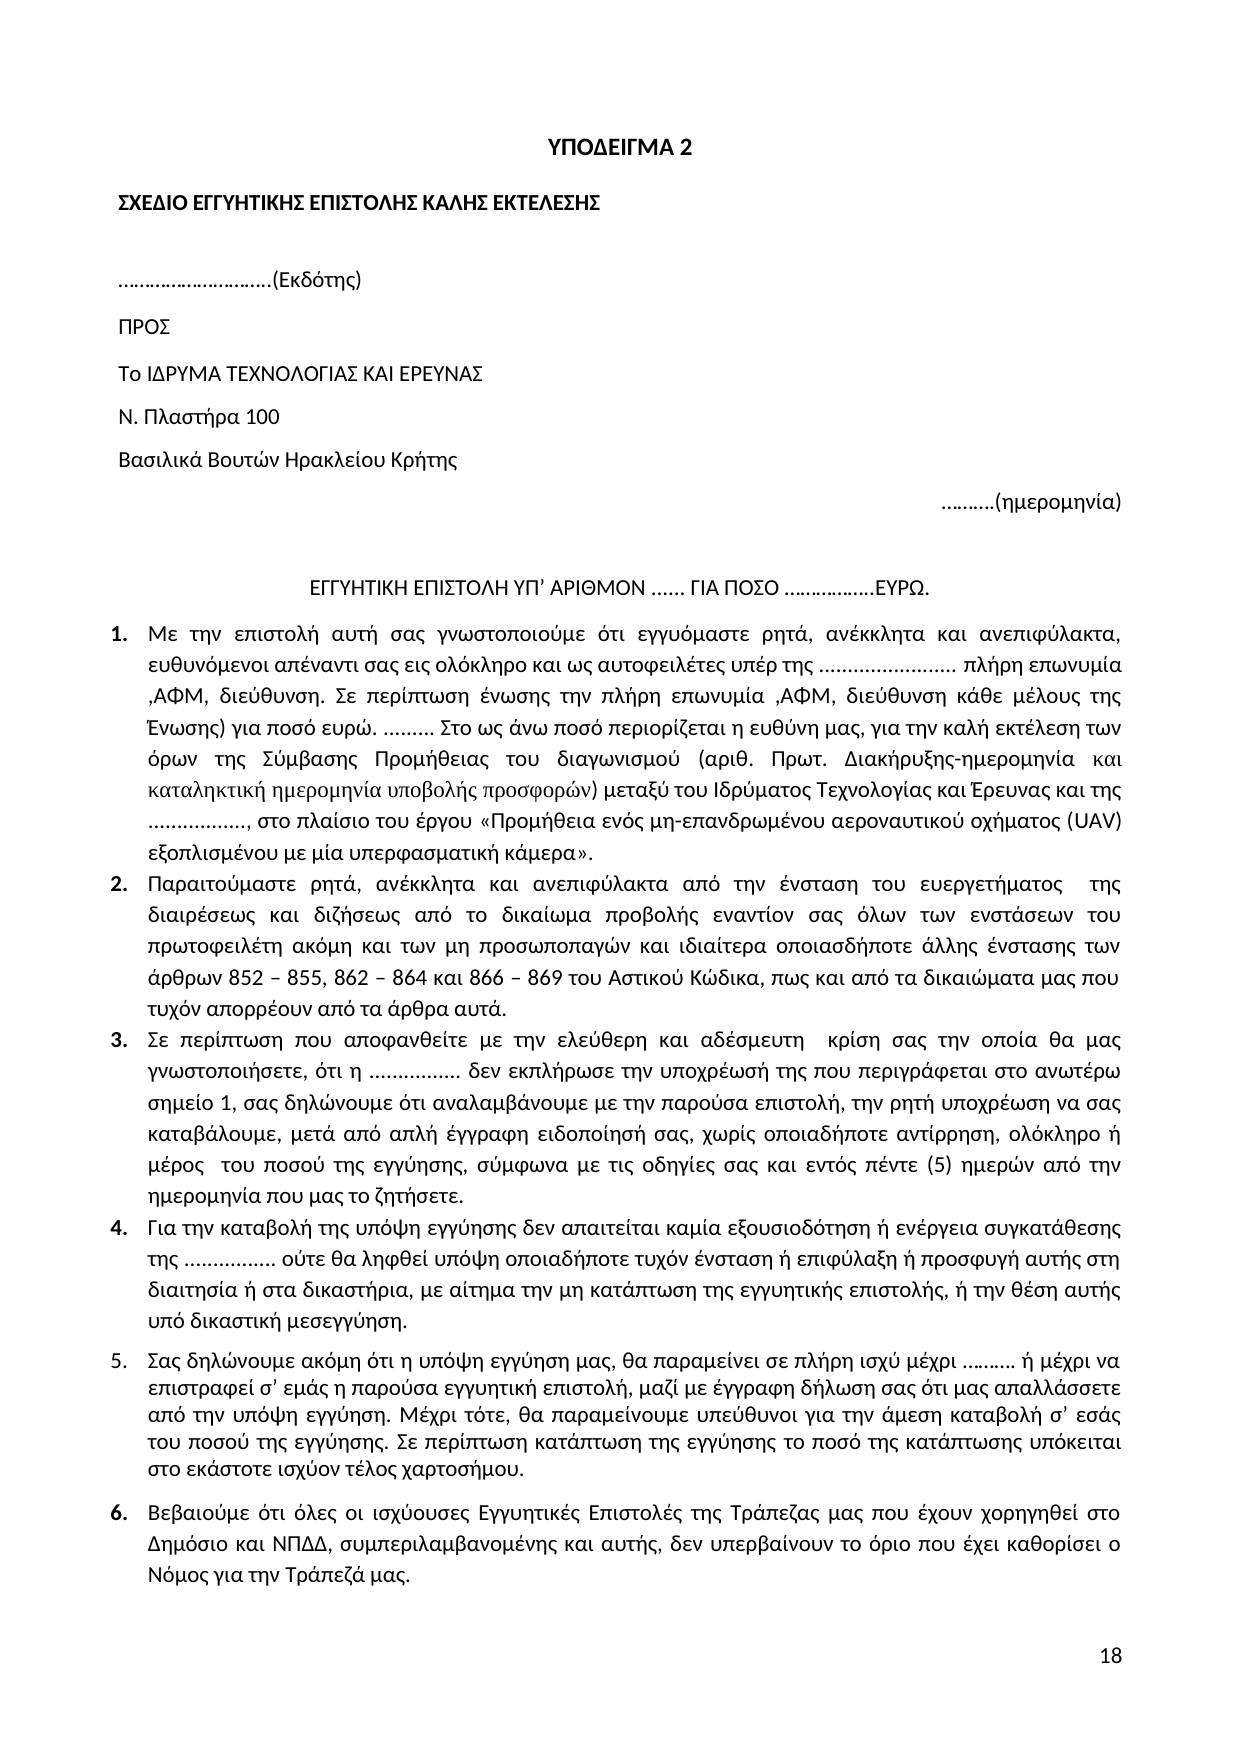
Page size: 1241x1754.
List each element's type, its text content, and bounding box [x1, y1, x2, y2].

text Το ΙΔΡΥΜΑ ΤΕΧΝΟΛΟΓΙΑΣ ΚΑΙ ΕΡΕΥΝΑΣ [118, 359, 1122, 387]
text ΕΓΓΥΗΤΙΚΗ ΕΠΙΣΤΟΛΗ ΥΠ’ ΑΡΙΘΜΟΝ ...... ΓΙΑ ΠΟΣΟ ……………..ΕΥΡΩ. [118, 573, 1122, 601]
text ΣΧΕΔΙΟ ΕΓΓΥΗΤΙΚΗΣ ΕΠΙΣΤΟΛΗΣ ΚΑΛΗΣ ΕΚΤΕΛΕΣΗΣ [118, 188, 1122, 217]
text Βασιλικά Βουτών Ηρακλείου Κρήτης [118, 445, 1122, 473]
list Για την καταβολή της υπόψη εγγύησης δεν απαιτείται καμία εξουσιοδότηση ή ενέργεια συγκατάθεσης της ................ ούτε θα ληφθεί υπόψη οποιαδήποτε τυχόν ένσταση ή επιφύλαξη ή προσφυγή αυτής στη διαιτησία ή στα δικαστήρια, με αίτημα την μη κατάπτωση της εγγυητικής επιστολής, ή την θέση αυτής υπό δικαστική μεσεγγύηση. [110, 1209, 1122, 1334]
text ΠΡΟΣ [118, 312, 1122, 341]
list Παραιτούμαστε ρητά, ανέκκλητα και ανεπιφύλακτα από την ένσταση του ευεργετήματος της διαιρέσεως και διζήσεως από το δικαίωμα προβολής εναντίον σας όλων των ενστάσεων του πρωτοφειλέτη ακόμη και των μη προσωποπαγών και ιδιαίτερα οποιασδήποτε άλλης ένστασης των άρθρων 852 – 855, 862 – 864 και 866 – 869 του Αστικού Κώδικα, πως και από τα δικαιώματα μας που τυχόν απορρέουν από τα άρθρα αυτά. [110, 866, 1122, 1022]
list Βεβαιούμε ότι όλες οι ισχύουσες Εγγυητικές Επιστολές της Τράπεζας μας που έχουν χορηγηθεί στο Δημόσιο και ΝΠΔΔ, συμπεριλαμβανομένης και αυτής, δεν υπερβαίνουν το όριο που έχει καθορίσει ο Νόμος για την Τράπεζά μας. [110, 1495, 1122, 1588]
text ……….(ημερομηνία) [118, 487, 1122, 516]
list Σας δηλώνουμε ακόμη ότι η υπόψη εγγύηση μας, θα παραμείνει σε πλήρη ισχύ μέχρι ………. ή μέχρι να επιστραφεί σ’ εμάς η παρούσα εγγυητική επιστολή, μαζί με έγγραφη δήλωση σας ότι μας απαλλάσσετε από την υπόψη εγγύηση. Μέχρι τότε, θα παραμείνουμε υπεύθυνοι για την άμεση καταβολή σ’ εσάς του ποσού της εγγύησης. Σε περίπτωση κατάπτωση της εγγύησης το ποσό της κατάπτωσης υπόκειται στο εκάστοτε ισχύον τέλος χαρτοσήμου. [110, 1347, 1122, 1482]
text ΥΠΟΔΕΙΓΜΑ 2 [118, 131, 1122, 161]
list Σε περίπτωση που αποφανθείτε με την ελεύθερη και αδέσμευτη κρίση σας την οποία θα μας γνωστοποιήσετε, ότι η ................ δεν εκπλήρωσε την υποχρέωσή της που περιγράφεται στο ανωτέρω σημείο 1, σας δηλώνουμε ότι αναλαμβάνουμε με την παρούσα επιστολή, την ρητή υποχρέωση να σας καταβάλουμε, μετά από απλή έγγραφη ειδοποίησή σας, χωρίς οποιαδήποτε αντίρρηση, ολόκληρο ή μέρος του ποσού της εγγύησης, σύμφωνα με τις οδηγίες σας και εντός πέντε (5) ημερών από την ημερομηνία που μας το ζητήσετε. [110, 1022, 1122, 1209]
text Ν. Πλαστήρα 100 [118, 402, 1122, 430]
text ………………………..(Εκδότης) [118, 266, 1122, 294]
list Με την επιστολή αυτή σας γνωστοποιούμε ότι εγγυόμαστε ρητά, ανέκκλητα και ανεπιφύλακτα, ευθυνόμενοι απέναντι σας εις ολόκληρο και ως αυτοφειλέτες υπέρ της ........................ πλήρη επωνυμία ,ΑΦΜ, διεύθυνση. Σε περίπτωση ένωσης την πλήρη επωνυμία ,ΑΦΜ, διεύθυνση κάθε μέλους της Ένωσης) για ποσό ευρώ. ......... Στο ως άνω ποσό περιορίζεται η ευθύνη μας, για την καλή εκτέλεση των όρων της Σύμβασης Προμήθειας του διαγωνισμού (αριθ. Πρωτ. Διακήρυξης-ημερομηνία και καταληκτική ημερομηνία υποβολής προσφορών) μεταξύ του Ιδρύματος Τεχνολογίας και Έρευνας και της ................., στο πλαίσιο του έργου «Προμήθεια ενός μη-επανδρωμένου αεροναυτικού οχήματος (UAV) εξοπλισμένου με μία υπερφασματική κάμερα». [110, 616, 1122, 866]
